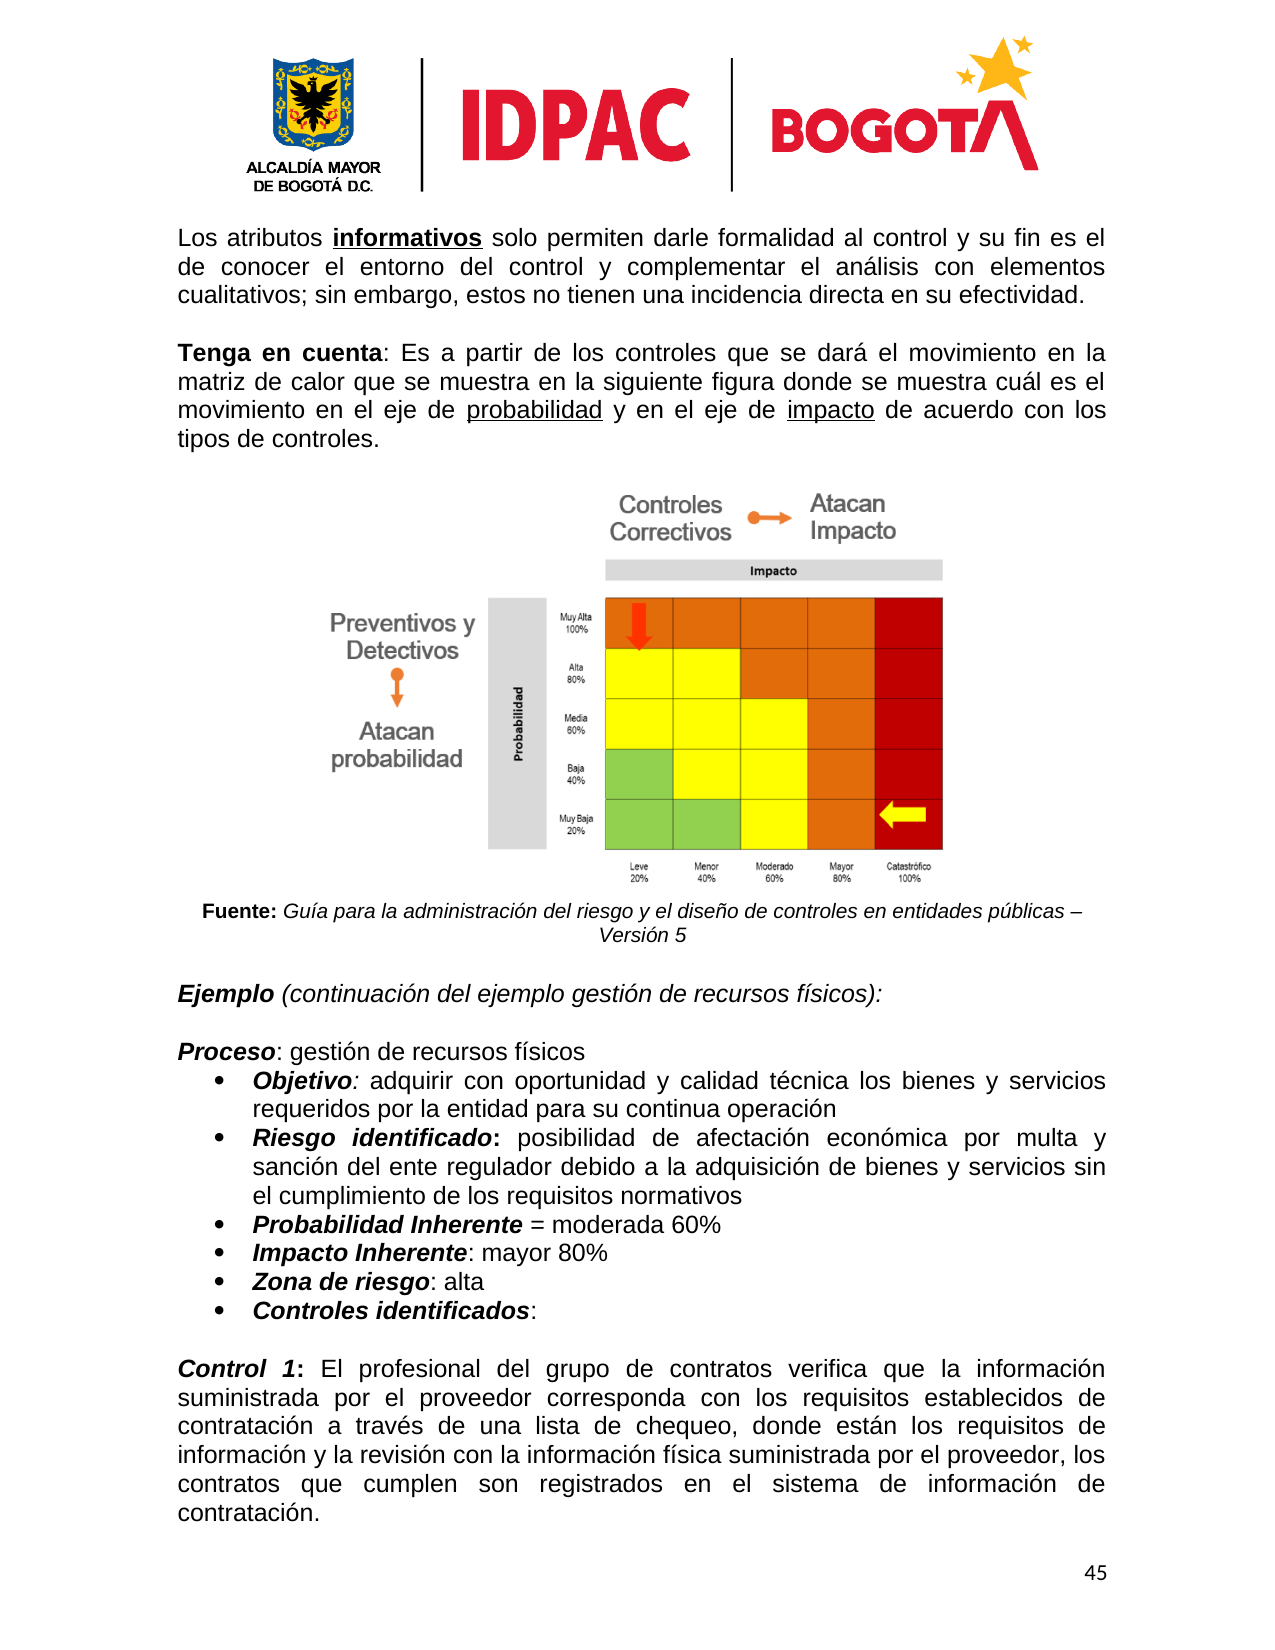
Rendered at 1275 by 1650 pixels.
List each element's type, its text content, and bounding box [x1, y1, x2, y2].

text Proceso: gestión de recursos físicos [177, 1037, 1107, 1066]
picture [246, 35, 1039, 192]
text Los atributos informativos solo permiten darle formalidad al control y su fin es el de conocer el entorno del control y complementar el análisis con elementos cualitativos; sin embargo, estos no tienen una incidencia directa en su efectividad. [177, 223, 1107, 309]
text Ejemplo (continuación del ejemplo gestión de recursos físicos): [177, 979, 1107, 1008]
text Control 1: El profesional del grupo de contratos verifica que la información suministrada por el proveedor corresponda con los requisitos establecidos de contratación a través de una lista de chequeo, donde están los requisitos de información y la revisión con la información física suministrada por el proveedor, los contratos que cumplen son registrados en el sistema de información de contratación. [177, 1354, 1107, 1526]
picture [313, 485, 971, 895]
text Fuente: Guía para la administración del riesgo y el diseño de controles en entidades públicas – Versión 5 [177, 898, 1107, 946]
list Impacto Inherente: mayor 80% [215, 1238, 1107, 1267]
list Probabilidad Inherente = moderada 60% [215, 1209, 1107, 1238]
list Riesgo identificado: posibilidad de afectación económica por multa y sanción del ente regulador debido a la adquisición de bienes y servicios sin el cumplimiento de los requisitos normativos [215, 1123, 1107, 1209]
text Tenga en cuenta: Es a partir de los controles que se dará el movimiento en la matriz de calor que se muestra en la siguiente figura donde se muestra cuál es el movimiento en el eje de probabilidad y en el eje de impacto de acuerdo con los tipos de controles. [177, 338, 1107, 453]
list Objetivo: adquirir con oportunidad y calidad técnica los bienes y servicios requeridos por la entidad para su continua operación [215, 1066, 1107, 1123]
list Zona de riesgo: alta [215, 1267, 1107, 1296]
list Controles identificados: [215, 1296, 1107, 1325]
